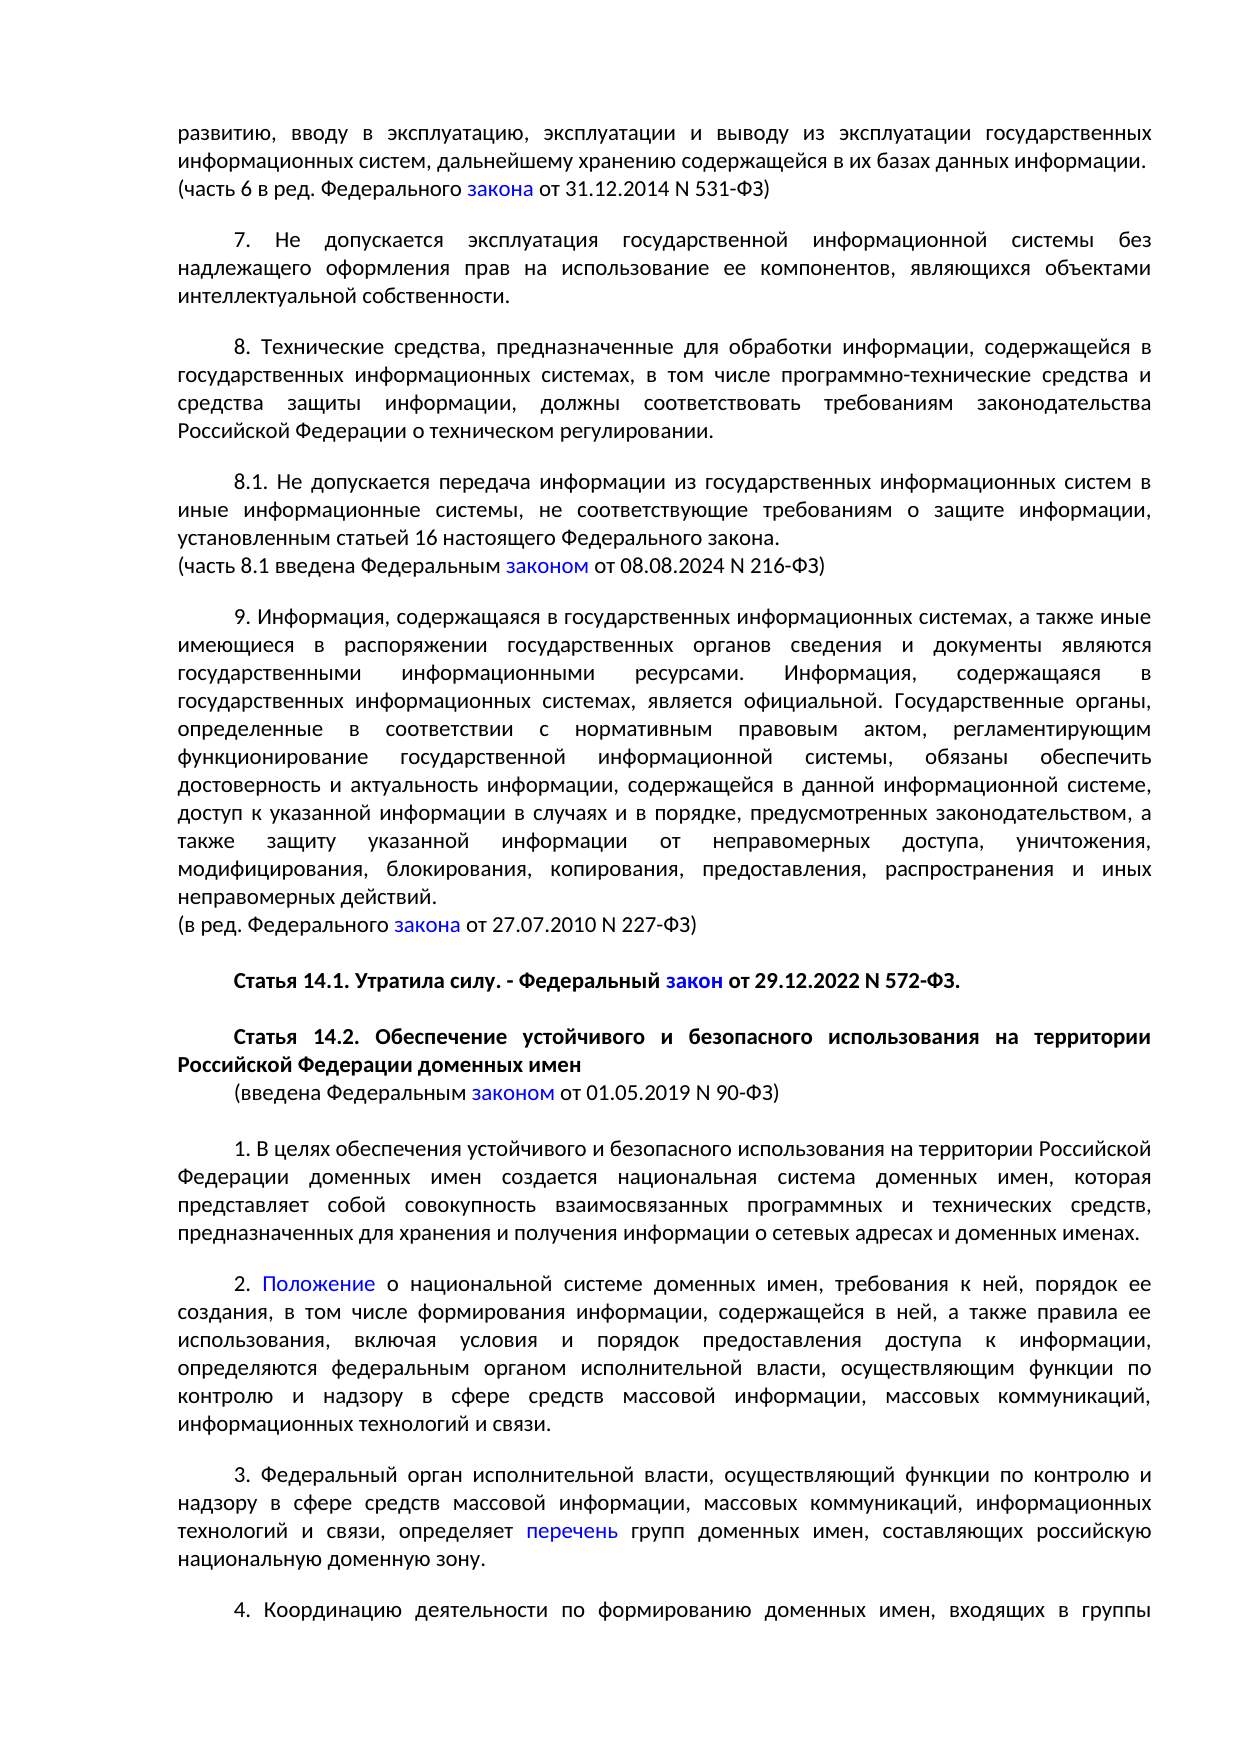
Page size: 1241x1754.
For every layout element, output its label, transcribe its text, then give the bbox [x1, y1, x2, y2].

text 7. Не допускается эксплуатация государственной информационной системы без надлежащего оформления прав на использование ее компонентов, являющихся объектами интеллектуальной собственности. [177, 225, 1152, 309]
text 9. Информация, содержащаяся в государственных информационных системах, а также иные имеющиеся в распоряжении государственных органов сведения и документы являются государственными информационными ресурсами. Информация, содержащаяся в государственных информационных системах, является официальной. Государственные органы, определенные в соответствии с нормативным правовым актом, регламентирующим функционирование государственной информационной системы, обязаны обеспечить достоверность и актуальность информации, содержащейся в данной информационной системе, доступ к указанной информации в случаях и в порядке, предусмотренных законодательством, а также защиту указанной информации от неправомерных доступа, уничтожения, модифицирования, блокирования, копирования, предоставления, распространения и иных неправомерных действий. [177, 602, 1152, 910]
text (введена Федеральным законом от 01.05.2019 N 90-ФЗ) [177, 1078, 1152, 1106]
title Статья 14.1. Утратила силу. - Федеральный закон от 29.12.2022 N 572-ФЗ. [177, 966, 1152, 994]
text 3. Федеральный орган исполнительной власти, осуществляющий функции по контролю и надзору в сфере средств массовой информации, массовых коммуникаций, информационных технологий и связи, определяет перечень групп доменных имен, составляющих российскую национальную доменную зону. [177, 1461, 1152, 1573]
text 2. Положение о национальной системе доменных имен, требования к ней, порядок ее создания, в том числе формирования информации, содержащейся в ней, а также правила ее использования, включая условия и порядок предоставления доступа к информации, определяются федеральным органом исполнительной власти, осуществляющим функции по контролю и надзору в сфере средств массовой информации, массовых коммуникаций, информационных технологий и связи. [177, 1269, 1152, 1438]
text (часть 8.1 введена Федеральным законом от 08.08.2024 N 216-ФЗ) [177, 551, 1152, 579]
text (в ред. Федерального закона от 27.07.2010 N 227-ФЗ) [177, 910, 1152, 938]
text 8. Технические средства, предназначенные для обработки информации, содержащейся в государственных информационных системах, в том числе программно-технические средства и средства защиты информации, должны соответствовать требованиям законодательства Российской Федерации о техническом регулировании. [177, 332, 1152, 444]
text 1. В целях обеспечения устойчивого и безопасного использования на территории Российской Федерации доменных имен создается национальная система доменных имен, которая представляет собой совокупность взаимосвязанных программных и технических средств, предназначенных для хранения и получения информации о сетевых адресах и доменных именах. [177, 1134, 1152, 1247]
text (часть 6 в ред. Федерального закона от 31.12.2014 N 531-ФЗ) [177, 174, 1152, 202]
text 8.1. Не допускается передача информации из государственных информационных систем в иные информационные системы, не соответствующие требованиям о защите информации, установленным статьей 16 настоящего Федерального закона. [177, 467, 1152, 551]
title Статья 14.2. Обеспечение устойчивого и безопасного использования на территории Российской Федерации доменных имен [177, 1022, 1152, 1078]
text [177, 118, 1152, 174]
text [177, 1596, 1152, 1623]
